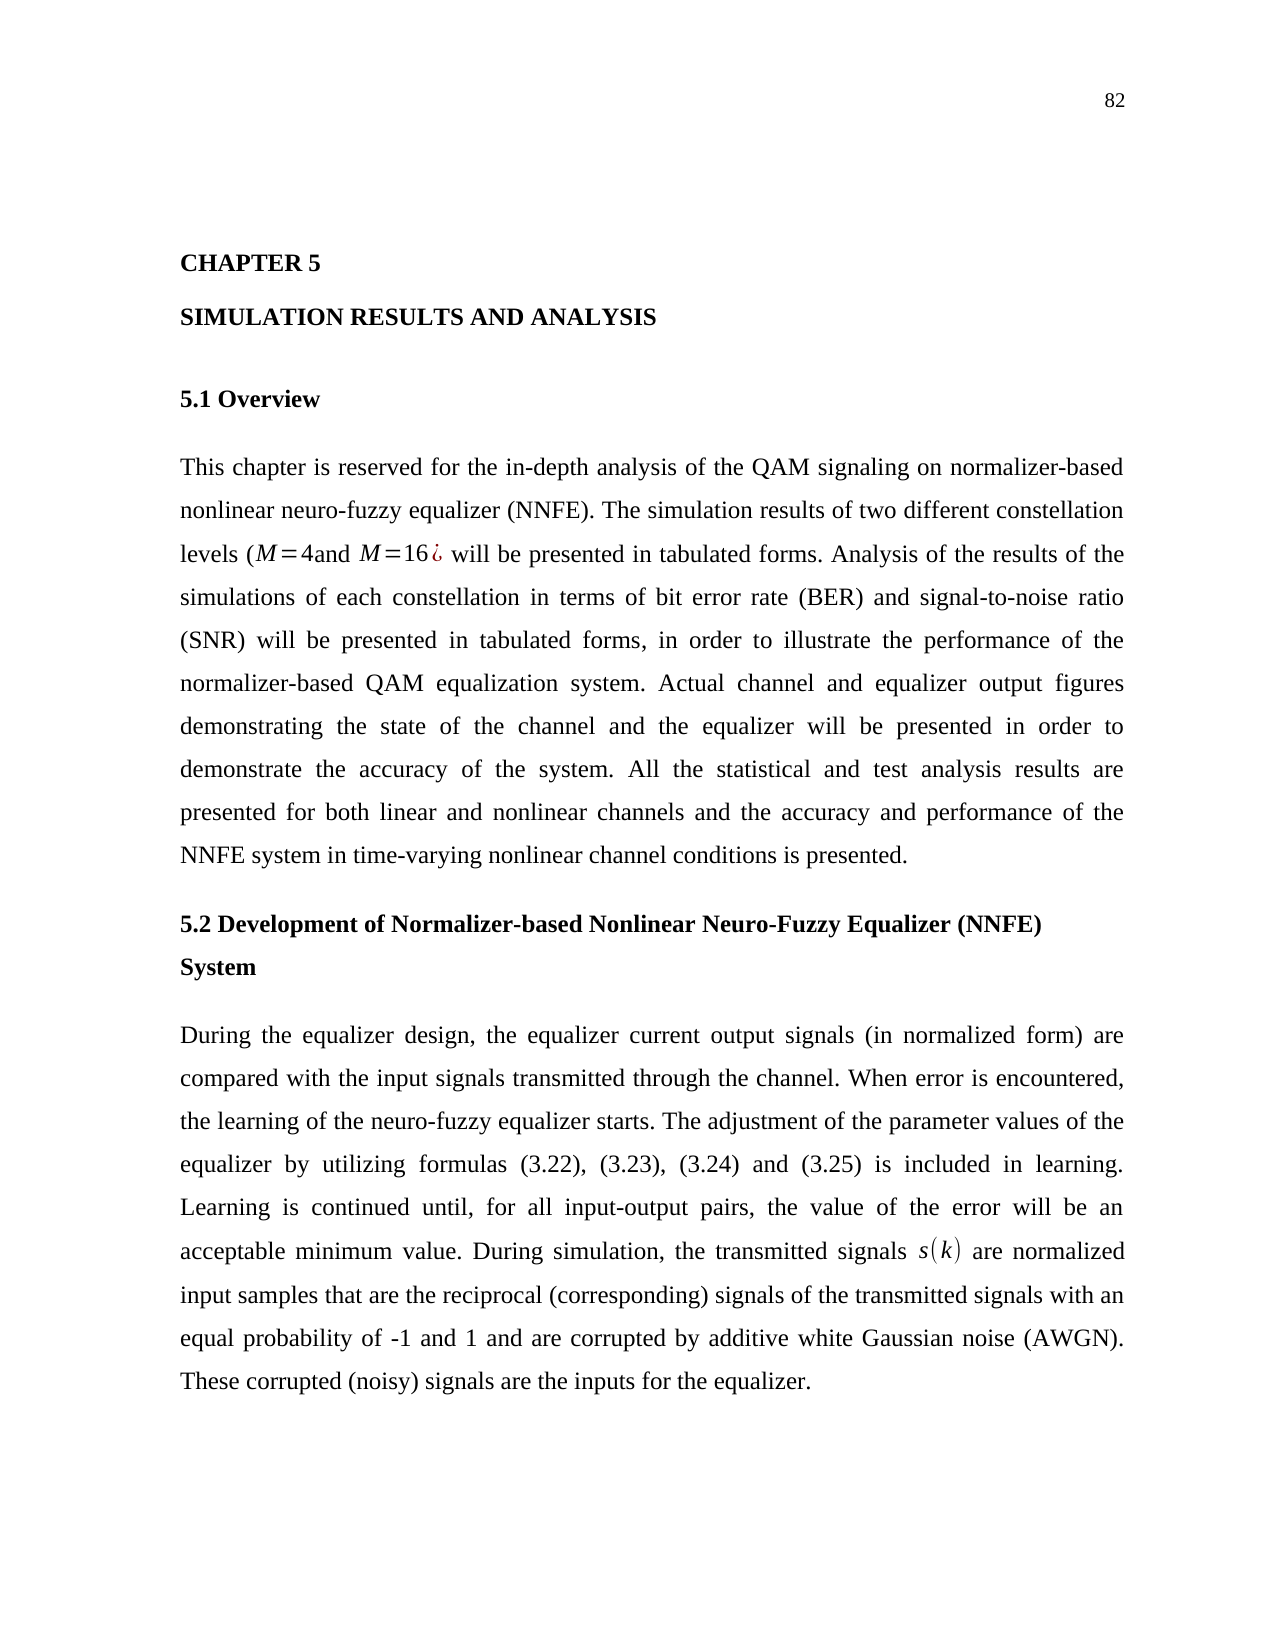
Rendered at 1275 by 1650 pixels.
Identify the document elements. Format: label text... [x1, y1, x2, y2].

text CHAPTER 5 [180, 248, 1125, 277]
text 5.2 Development of Normalizer-based Nonlinear Neuro-Fuzzy Equalizer (NNFE) System [180, 909, 1125, 981]
text During the equalizer design, the equalizer current output signals (in normalized form) are compared with the input signals transmitted through the channel. When error is encountered, the learning of the neuro-fuzzy equalizer starts. The adjustment of the parameter values of the equalizer by utilizing formulas (3.22), (3.23), (3.24) and (3.25) is included in learning. Learning is continued until, for all input-output pairs, the value of the error will be an acceptable minimum value. During simulation, the transmitted signals are normalized input samples that are the reciprocal (corresponding) signals of the transmitted signals with an equal probability of -1 and 1 and are corrupted by additive white Gaussian noise (AWGN). These corrupted (noisy) signals are the inputs for the equalizer. [180, 1020, 1125, 1395]
text This chapter is reserved for the in-depth analysis of the QAM signaling on normalizer-based nonlinear neuro-fuzzy equalizer (NNFE). The simulation results of two different constellation levels (and will be presented in tabulated forms. Analysis of the results of the simulations of each constellation in terms of bit error rate (BER) and signal-to-noise ratio (SNR) will be presented in tabulated forms, in order to illustrate the performance of the normalizer-based QAM equalization system. Actual channel and equalizer output figures demonstrating the state of the channel and the equalizer will be presented in order to demonstrate the accuracy of the system. All the statistical and test analysis results are presented for both linear and nonlinear channels and the accuracy and performance of the NNFE system in time-varying nonlinear channel conditions is presented. [180, 452, 1125, 869]
text 5.1 Overview [180, 384, 1125, 413]
text SIMULATION RESULTS AND ANALYSIS [180, 302, 1125, 331]
